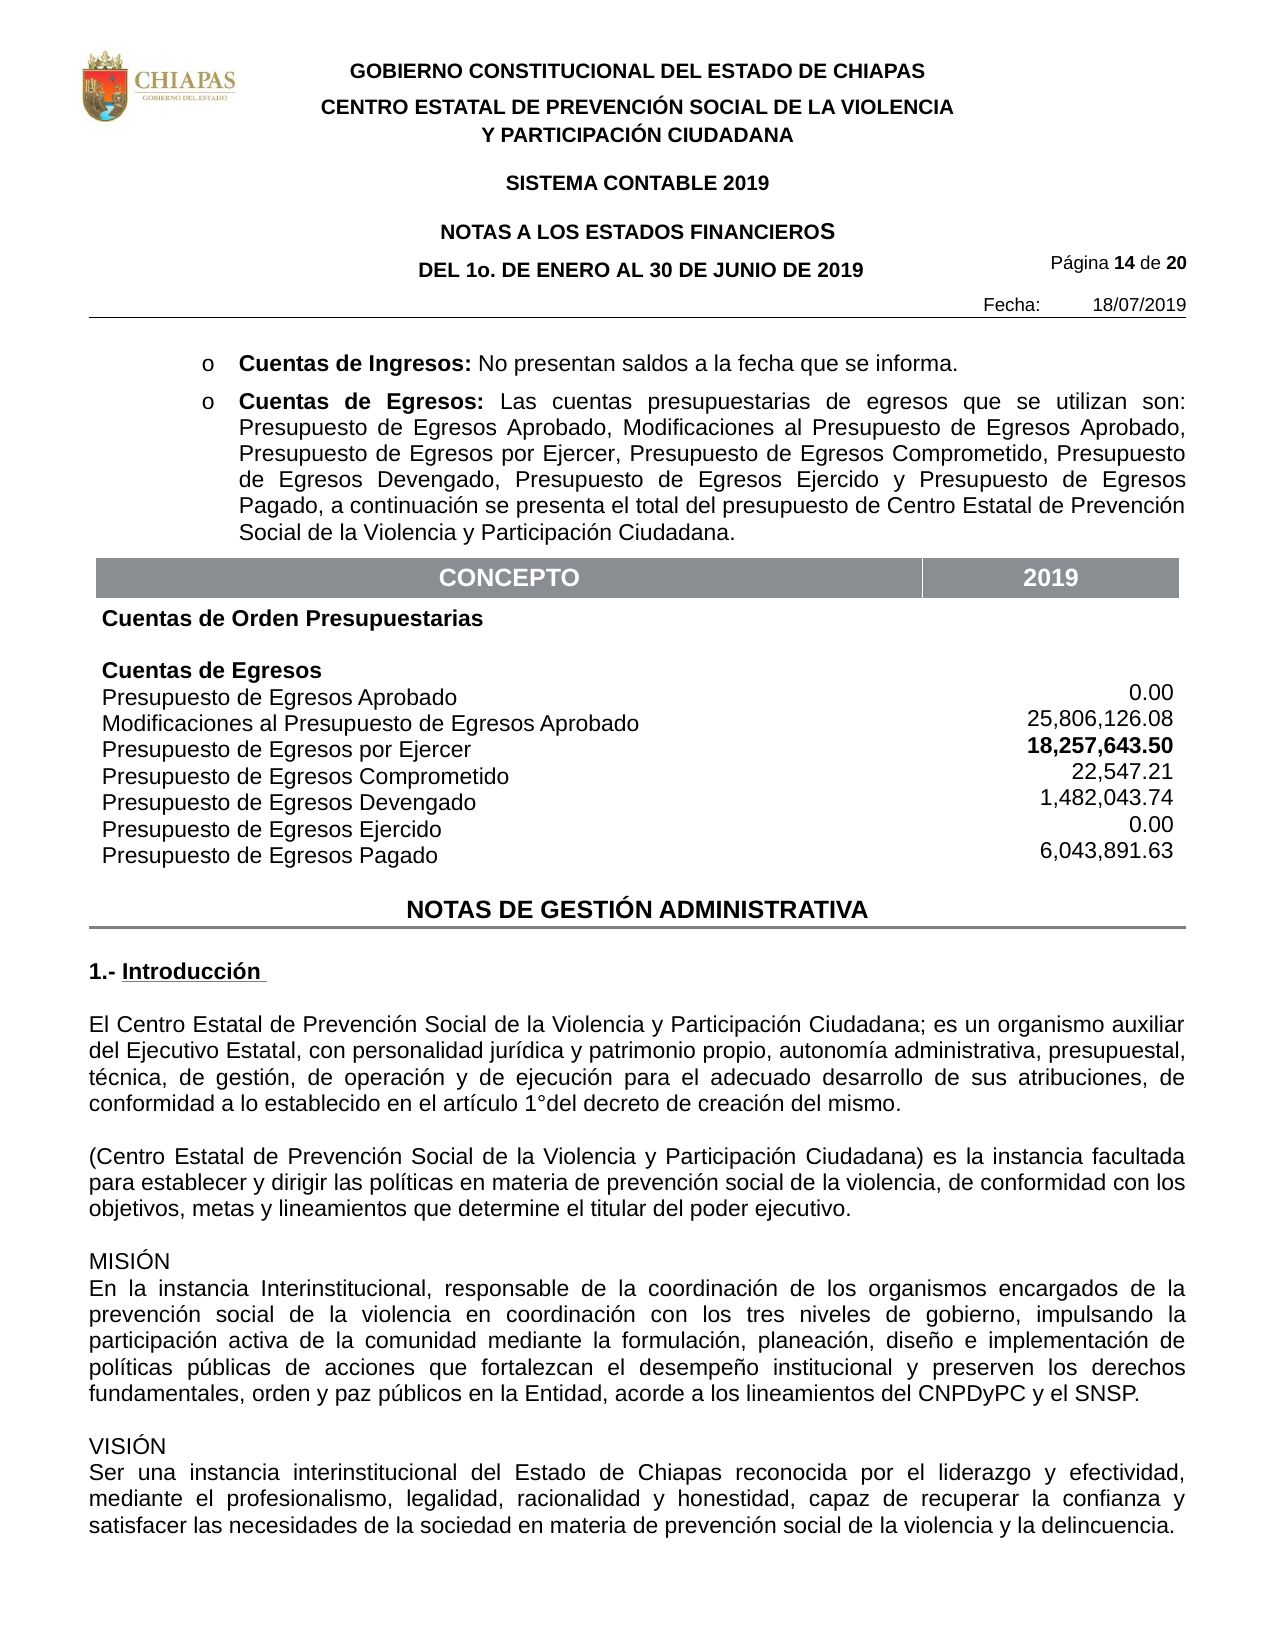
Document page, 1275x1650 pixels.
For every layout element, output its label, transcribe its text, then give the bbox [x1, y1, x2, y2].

table_header CONCEPTO [96, 558, 922, 598]
list Cuentas de Ingresos: No presentan saldos a la fecha que se informa. [201, 350, 1186, 376]
text (Centro Estatal de Prevención Social de la Violencia y Participación Ciudadana) es la instancia facultada para establecer y dirigir las políticas en materia de prevención social de la violencia, de conformidad con los objetivos, metas y lineamientos que determine el titular del poder ejecutivo. [89, 1143, 1186, 1222]
text VISIÓN [89, 1433, 1186, 1459]
text Ser una instancia interinstitucional del Estado de Chiapas reconocida por el liderazgo y efectividad, mediante el profesionalismo, legalidad, racionalidad y honestidad, capaz de recuperar la confianza y satisfacer las necesidades de la sociedad en materia de prevención social de la violencia y la delincuencia. [89, 1459, 1186, 1538]
text En la instancia Interinstitucional, responsable de la coordinación de los organismos encargados de la prevención social de la violencia en coordinación con los tres niveles de gobierno, impulsando la participación activa de la comunidad mediante la formulación, planeación, diseño e implementación de políticas públicas de acciones que fortalezcan el desempeño institucional y preserven los derechos fundamentales, orden y paz públicos en la Entidad, acorde a los lineamientos del CNPDyPC y el SNSP. [89, 1274, 1186, 1406]
text NOTAS DE GESTIÓN ADMINISTRATIVA [89, 896, 1186, 926]
table_cell 0.00 25,806,126.08 18,257,643.50 22,547.21 1,482,043.74 0.00 6,043,891.63 [923, 599, 1179, 896]
picture [75, 48, 239, 125]
text MISIÓN [89, 1248, 1186, 1274]
table_cell Cuentas de Orden Presupuestarias Cuentas de Egresos Presupuesto de Egresos Aprobado Modificaciones al Presupuesto de Egresos Aprobado Presupuesto de Egresos por Ejercer Presupuesto de Egresos Comprometido Presupuesto de Egresos Devengado Presupuesto de Egresos Ejercido Presupuesto de Egresos Pagado [96, 599, 922, 896]
table_header 2019 [923, 558, 1179, 598]
text El Centro Estatal de Prevención Social de la Violencia y Participación Ciudadana; es un organismo auxiliar del Ejecutivo Estatal, con personalidad jurídica y patrimonio propio, autonomía administrativa, presupuestal, técnica, de gestión, de operación y de ejecución para el adecuado desarrollo de sus atribuciones, de conformidad a lo establecido en el artículo 1°del decreto de creación del mismo. [89, 1011, 1186, 1116]
text 1.- Introducción [89, 958, 1186, 984]
list Cuentas de Egresos: Las cuentas presupuestarias de egresos que se utilizan son: Presupuesto de Egresos Aprobado, Modificaciones al Presupuesto de Egresos Aprobado, Presupuesto de Egresos por Ejercer, Presupuesto de Egresos Comprometido, Presupuesto de Egresos Devengado, Presupuesto de Egresos Ejercido y Presupuesto de Egresos Pagado, a continuación se presenta el total del presupuesto de Centro Estatal de Prevención Social de la Violencia y Participación Ciudadana. [201, 389, 1186, 545]
